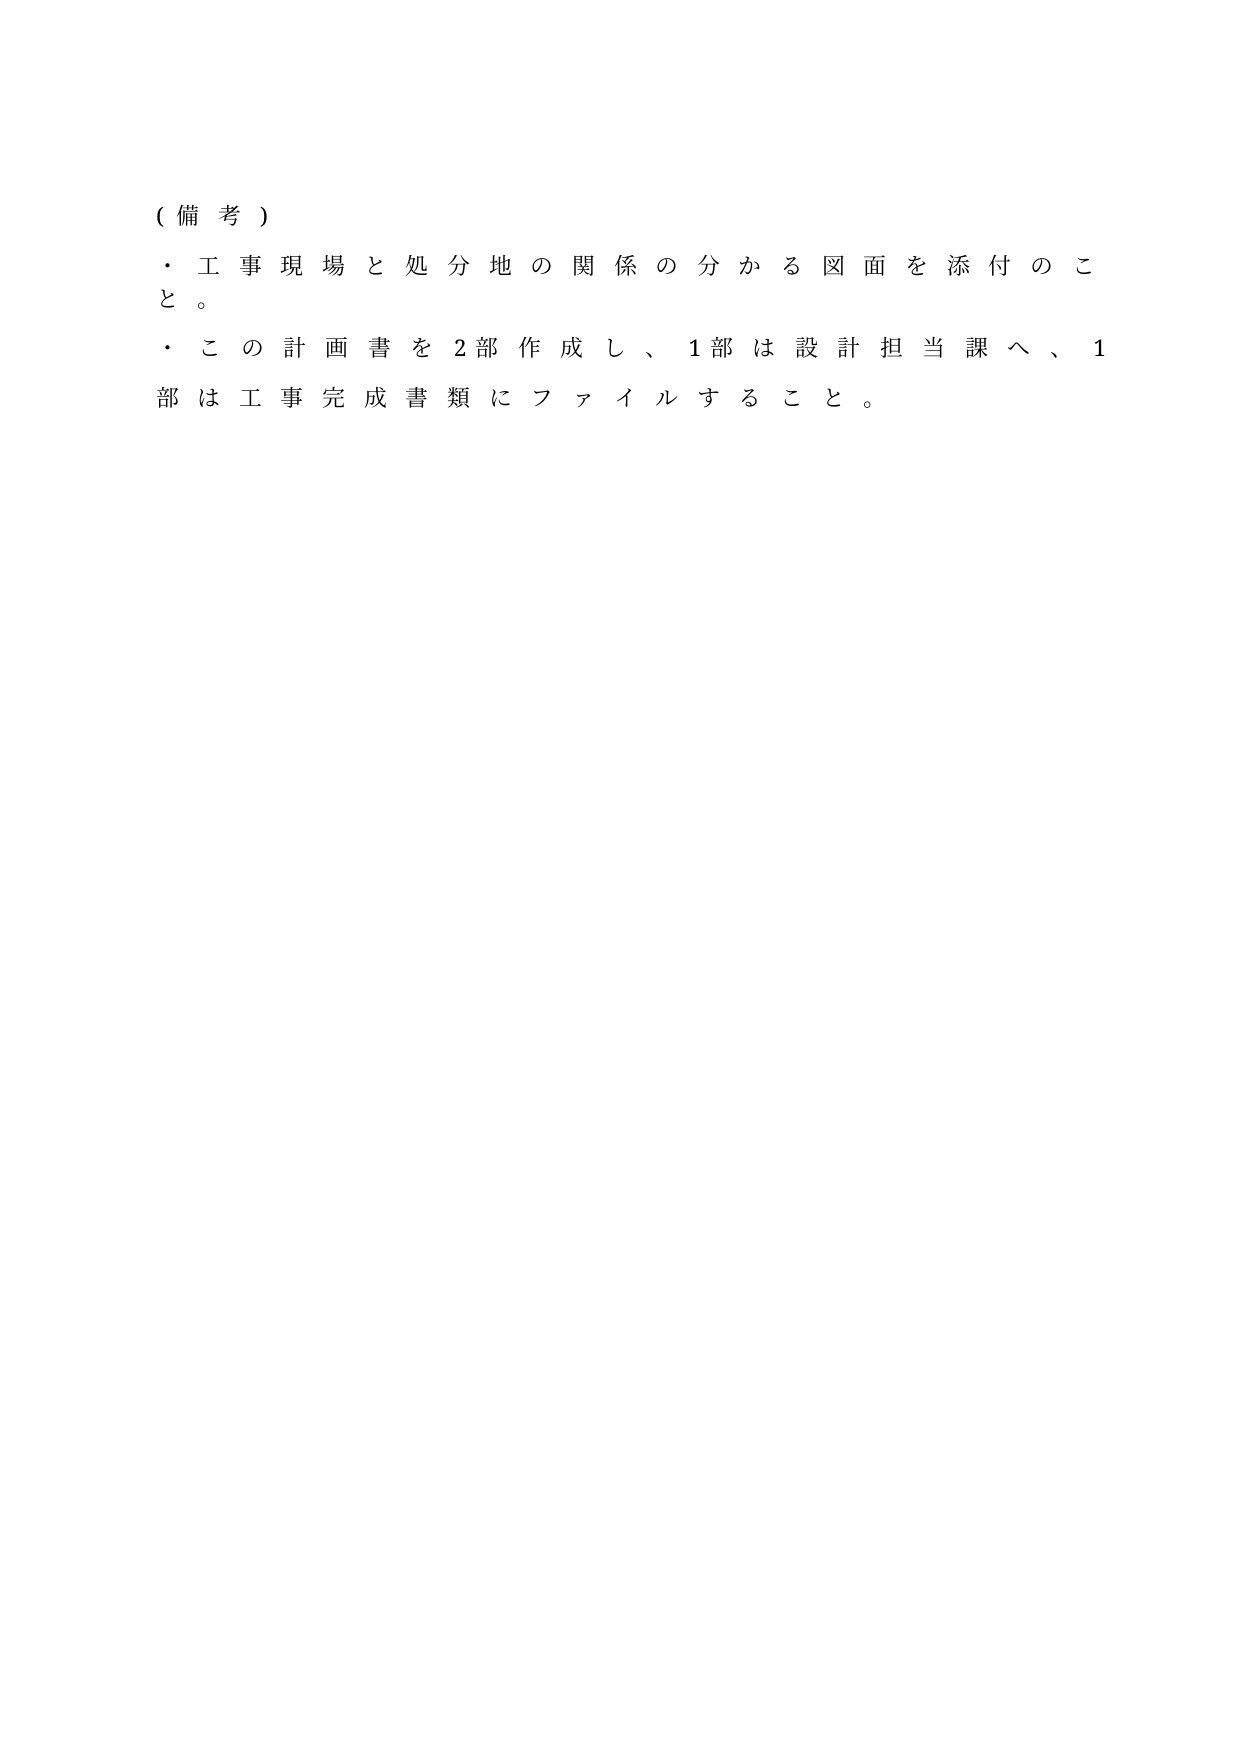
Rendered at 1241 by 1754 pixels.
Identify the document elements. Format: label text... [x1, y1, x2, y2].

text ・この計画書を2部作成し、1部は設計担当課へ、1部は工事完成書類にファイルすること。 [156, 314, 1114, 413]
text ・工事現場と処分地の関係の分かる図面を添付のこと。 [156, 248, 1114, 314]
text (備考) [156, 182, 1114, 248]
